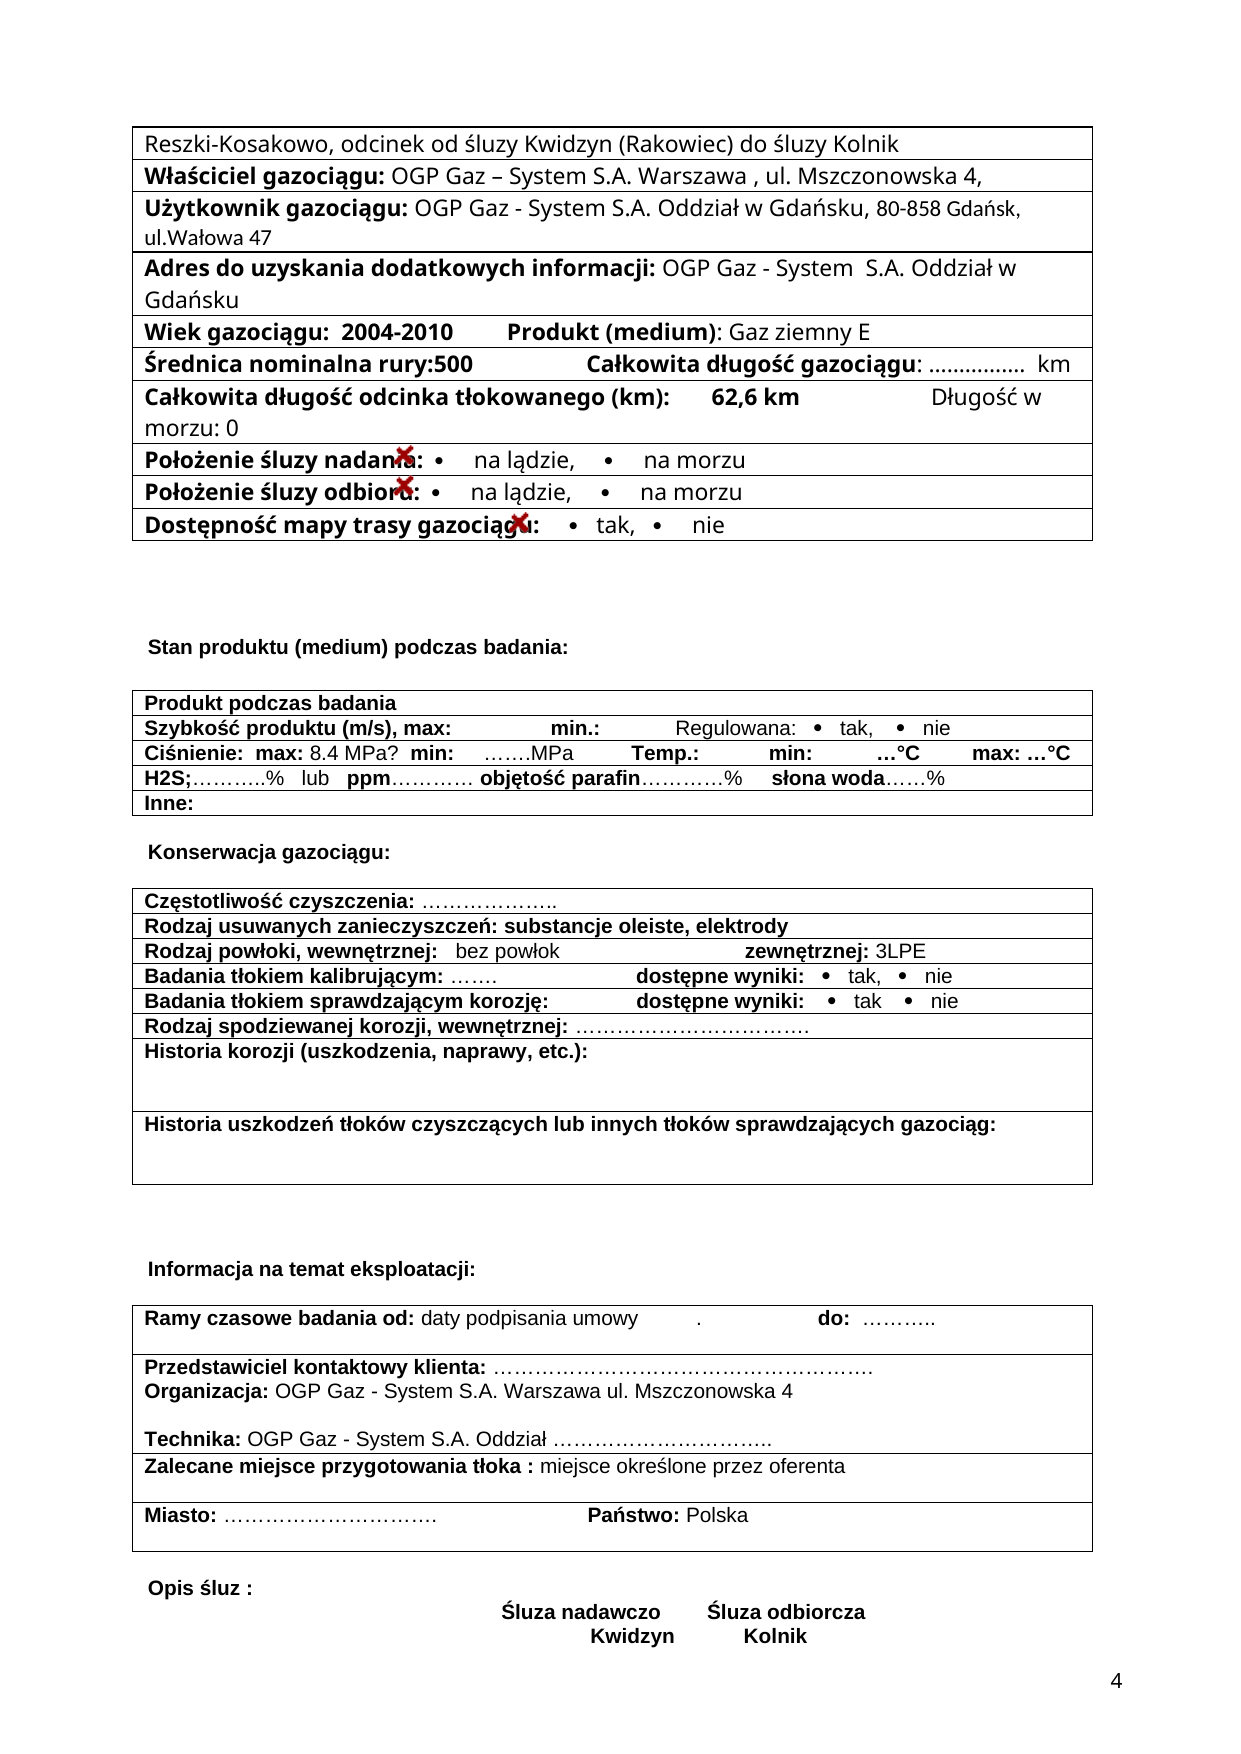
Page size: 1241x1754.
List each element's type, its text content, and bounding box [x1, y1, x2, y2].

text Informacja na temat eksploatacji: [148, 1257, 1122, 1281]
text Konserwacja gazociągu: [148, 840, 1122, 864]
table_cell Inne: [133, 791, 1092, 815]
table_cell Użytkownik gazociągu: OGP Gaz - System S.A. Oddział w Gdańsku, 80-858 Gdańsk, ul.Wałowa 47 [133, 192, 1092, 251]
table_cell Rodzaj powłoki, wewnętrznej: bez powłok zewnętrznej: 3LPE [133, 939, 1092, 963]
table_cell H2S;………..% lub ppm………… objętość parafin…………% słona woda……% [133, 766, 1092, 790]
table_cell Położenie śluzy nadania: na lądzie, na morzu [133, 444, 1092, 475]
text Kwidzyn Kolnik [516, 1623, 1122, 1647]
table_cell Średnica nominalna rury:500 Całkowita długość gazociągu: ……………. km [133, 348, 1092, 379]
table_header Ramy czasowe badania od: daty podpisania umowy . do: ……….. [133, 1306, 1092, 1354]
picture [508, 512, 531, 535]
table_cell Szybkość produktu (m/s), max: min.: Regulowana: tak, nie [133, 716, 1092, 740]
text Stan produktu (medium) podczas badania: [148, 635, 1122, 659]
table_cell Właściciel gazociągu: OGP Gaz – System S.A. Warszawa , ul. Mszczonowska 4, [133, 160, 1092, 191]
table_cell Historia uszkodzeń tłoków czyszczących lub innych tłoków sprawdzających gazociąg: [133, 1112, 1092, 1184]
table_cell Historia korozji (uszkodzenia, naprawy, etc.): [133, 1039, 1092, 1111]
table_cell Położenie śluzy odbioru: na lądzie, na morzu [133, 476, 1092, 508]
table_cell Całkowita długość odcinka tłokowanego (km): 62,6 km Długość w morzu: 0 [133, 381, 1092, 443]
picture [393, 475, 416, 498]
text Śluza nadawczo Śluza odbiorcza [103, 1599, 1122, 1623]
table_cell Badania tłokiem sprawdzającym korozję: dostępne wyniki: tak nie [133, 989, 1092, 1013]
table_cell Rodzaj usuwanych zanieczyszczeń: substancje oleiste, elektrody [133, 914, 1092, 938]
table_cell Przedstawiciel kontaktowy klienta: ………………………………………………. Organizacja: OGP Gaz - System S.A. Warszawa ul. Mszczonowska 4 Technika: OGP Gaz - System S.A. Oddział ………………………….. [133, 1355, 1092, 1453]
table_cell Badania tłokiem kalibrującym: ……. dostępne wyniki: tak, nie [133, 964, 1092, 988]
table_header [133, 128, 1092, 159]
table_cell Zalecane miejsce przygotowania tłoka : miejsce określone przez oferenta [133, 1454, 1092, 1502]
table_cell Wiek gazociągu: 2004-2010 Produkt (medium): Gaz ziemny E [133, 316, 1092, 347]
table_header Produkt podczas badania [133, 691, 1092, 715]
text Opis śluz : [148, 1576, 1122, 1599]
table_header Częstotliwość czyszczenia: ……………….. [133, 889, 1092, 913]
table_cell Ciśnienie: max: 8.4 MPa? min: …….MPa Temp.: min: …°C max: …°C [133, 741, 1092, 765]
table_cell Adres do uzyskania dodatkowych informacji: OGP Gaz - System S.A. Oddział w Gdańsku [133, 253, 1092, 315]
picture [393, 445, 416, 467]
table_cell Miasto: …………………………. Państwo: Polska [133, 1503, 1092, 1551]
table_cell Rodzaj spodziewanej korozji, wewnętrznej: ……………………………. [133, 1014, 1092, 1038]
table_cell Dostępność mapy trasy gazociągu: tak, nie [133, 509, 1092, 540]
